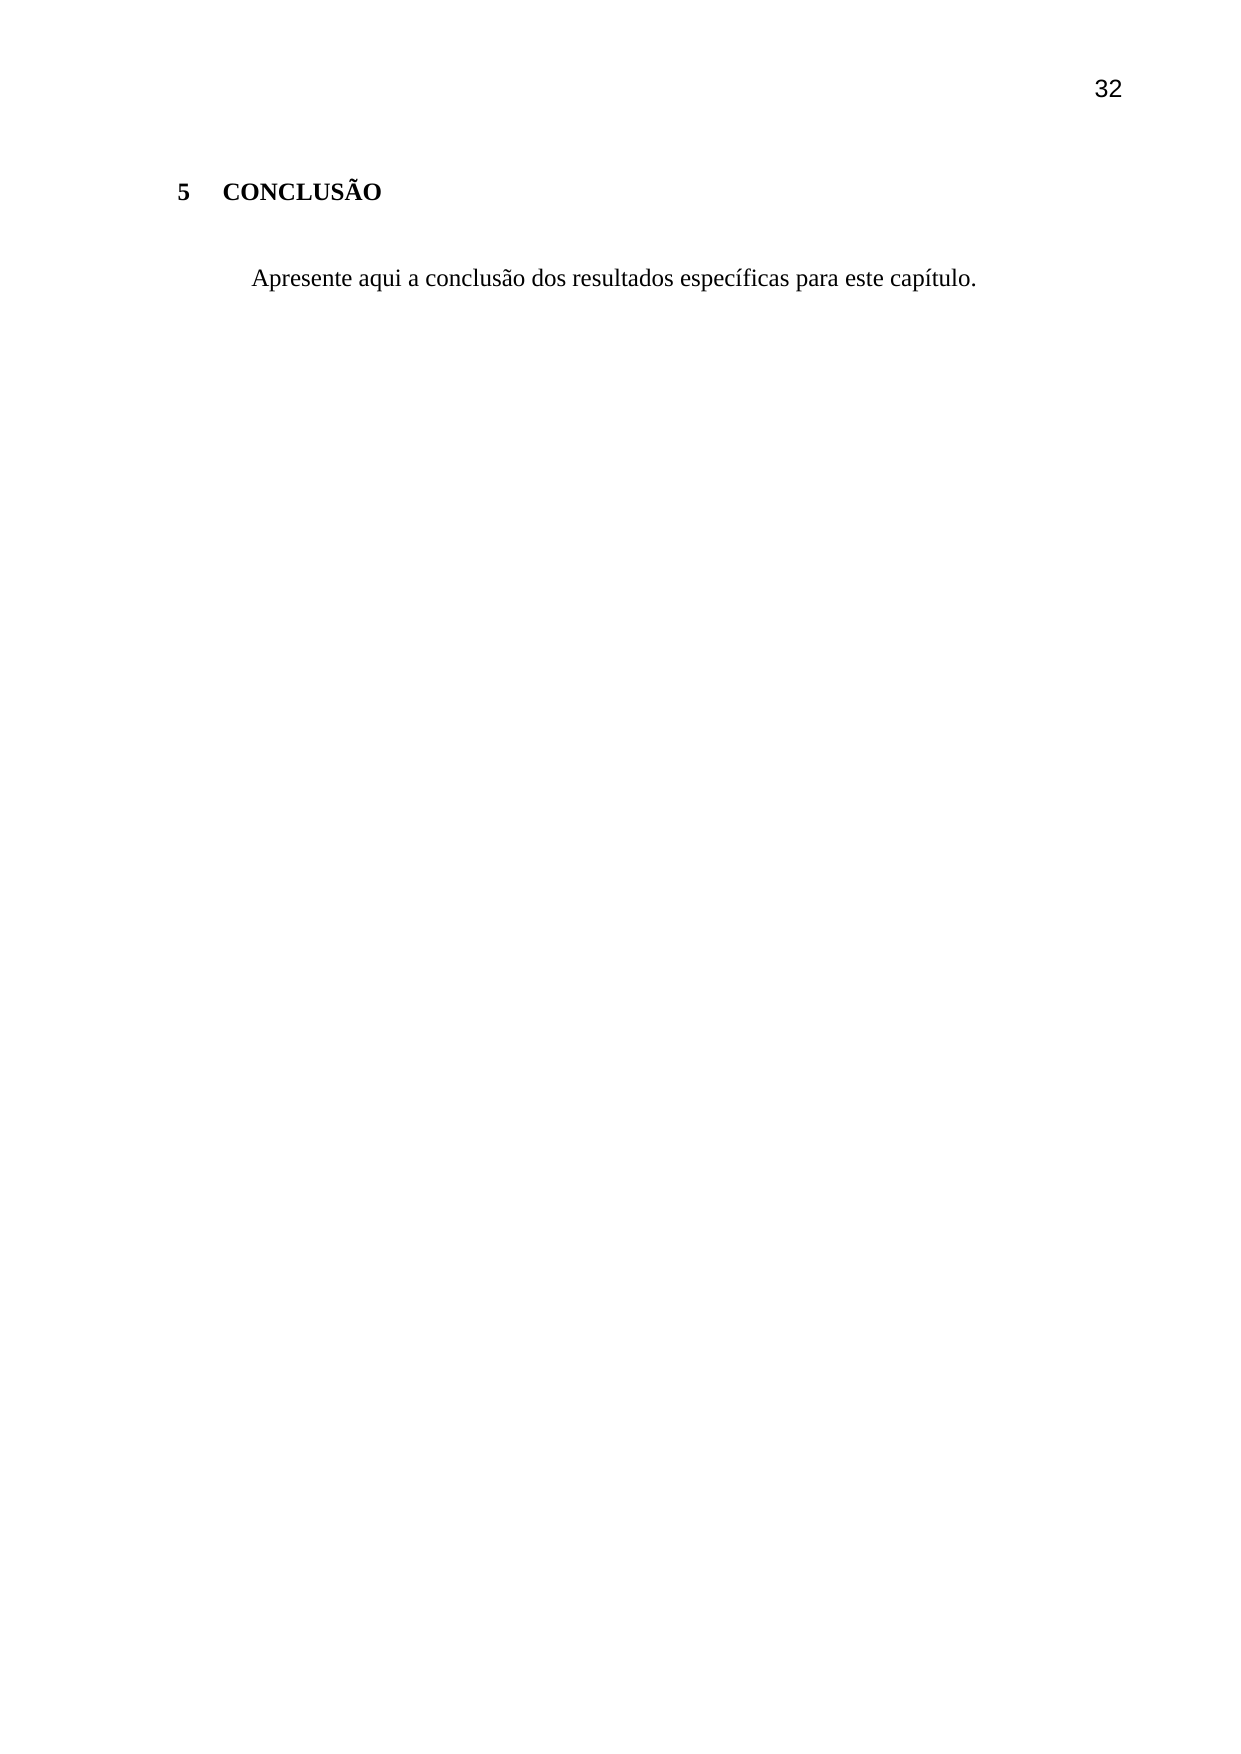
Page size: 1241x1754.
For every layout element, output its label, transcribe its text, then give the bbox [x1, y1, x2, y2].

text Apresente aqui a conclusão dos resultados específicas para este capítulo. [177, 263, 1122, 292]
subtitle CONCLUSÃO [177, 177, 1122, 206]
